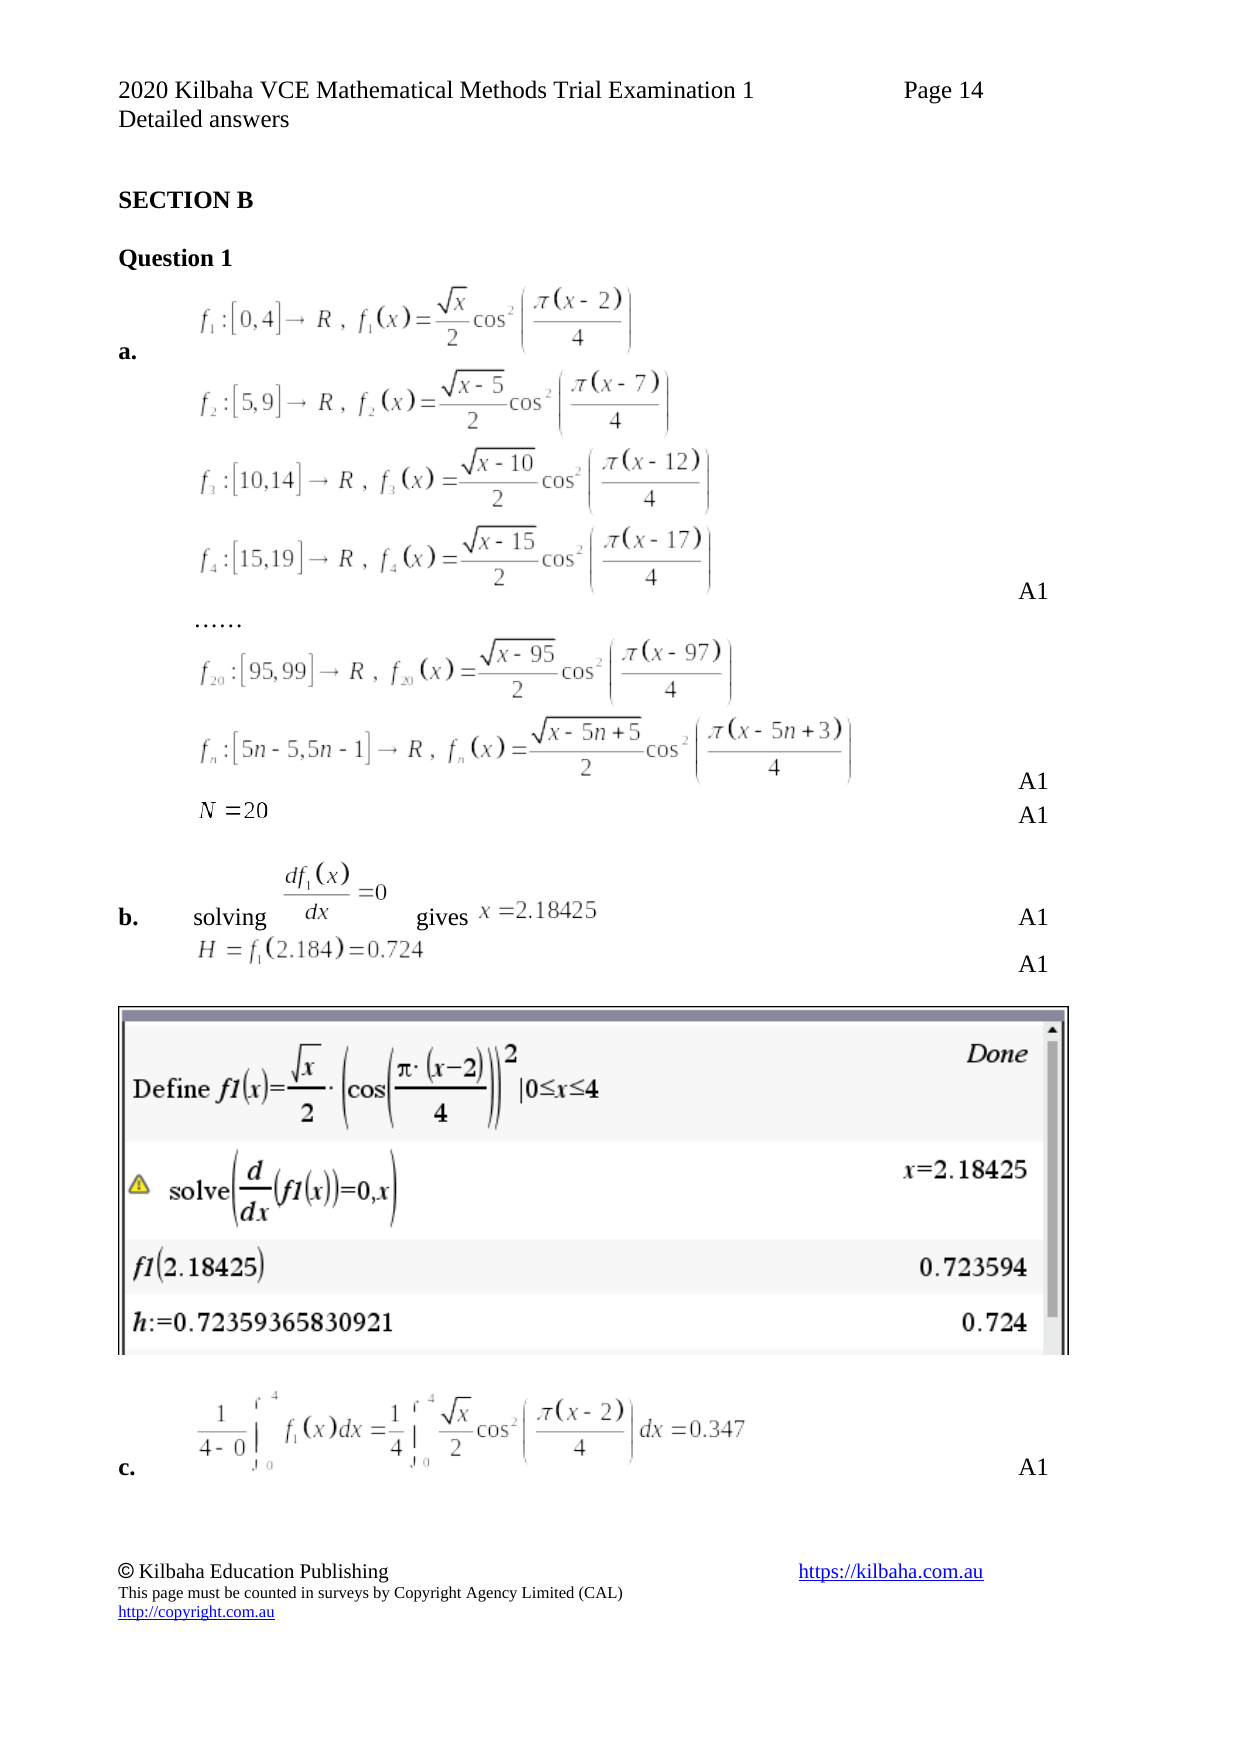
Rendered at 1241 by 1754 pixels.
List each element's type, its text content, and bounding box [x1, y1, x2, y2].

text …… [118, 604, 1122, 633]
text A1 [118, 795, 1122, 828]
text A1 [118, 711, 1122, 795]
text c. A1 [118, 1383, 1122, 1480]
text A1 [118, 521, 1122, 604]
text b. solving gives A1 [118, 857, 1122, 930]
text A1 [118, 930, 1122, 977]
text a. [118, 281, 1122, 365]
text SECTION B [118, 185, 1122, 214]
text Question 1 [118, 243, 1122, 272]
picture [118, 1006, 1069, 1355]
